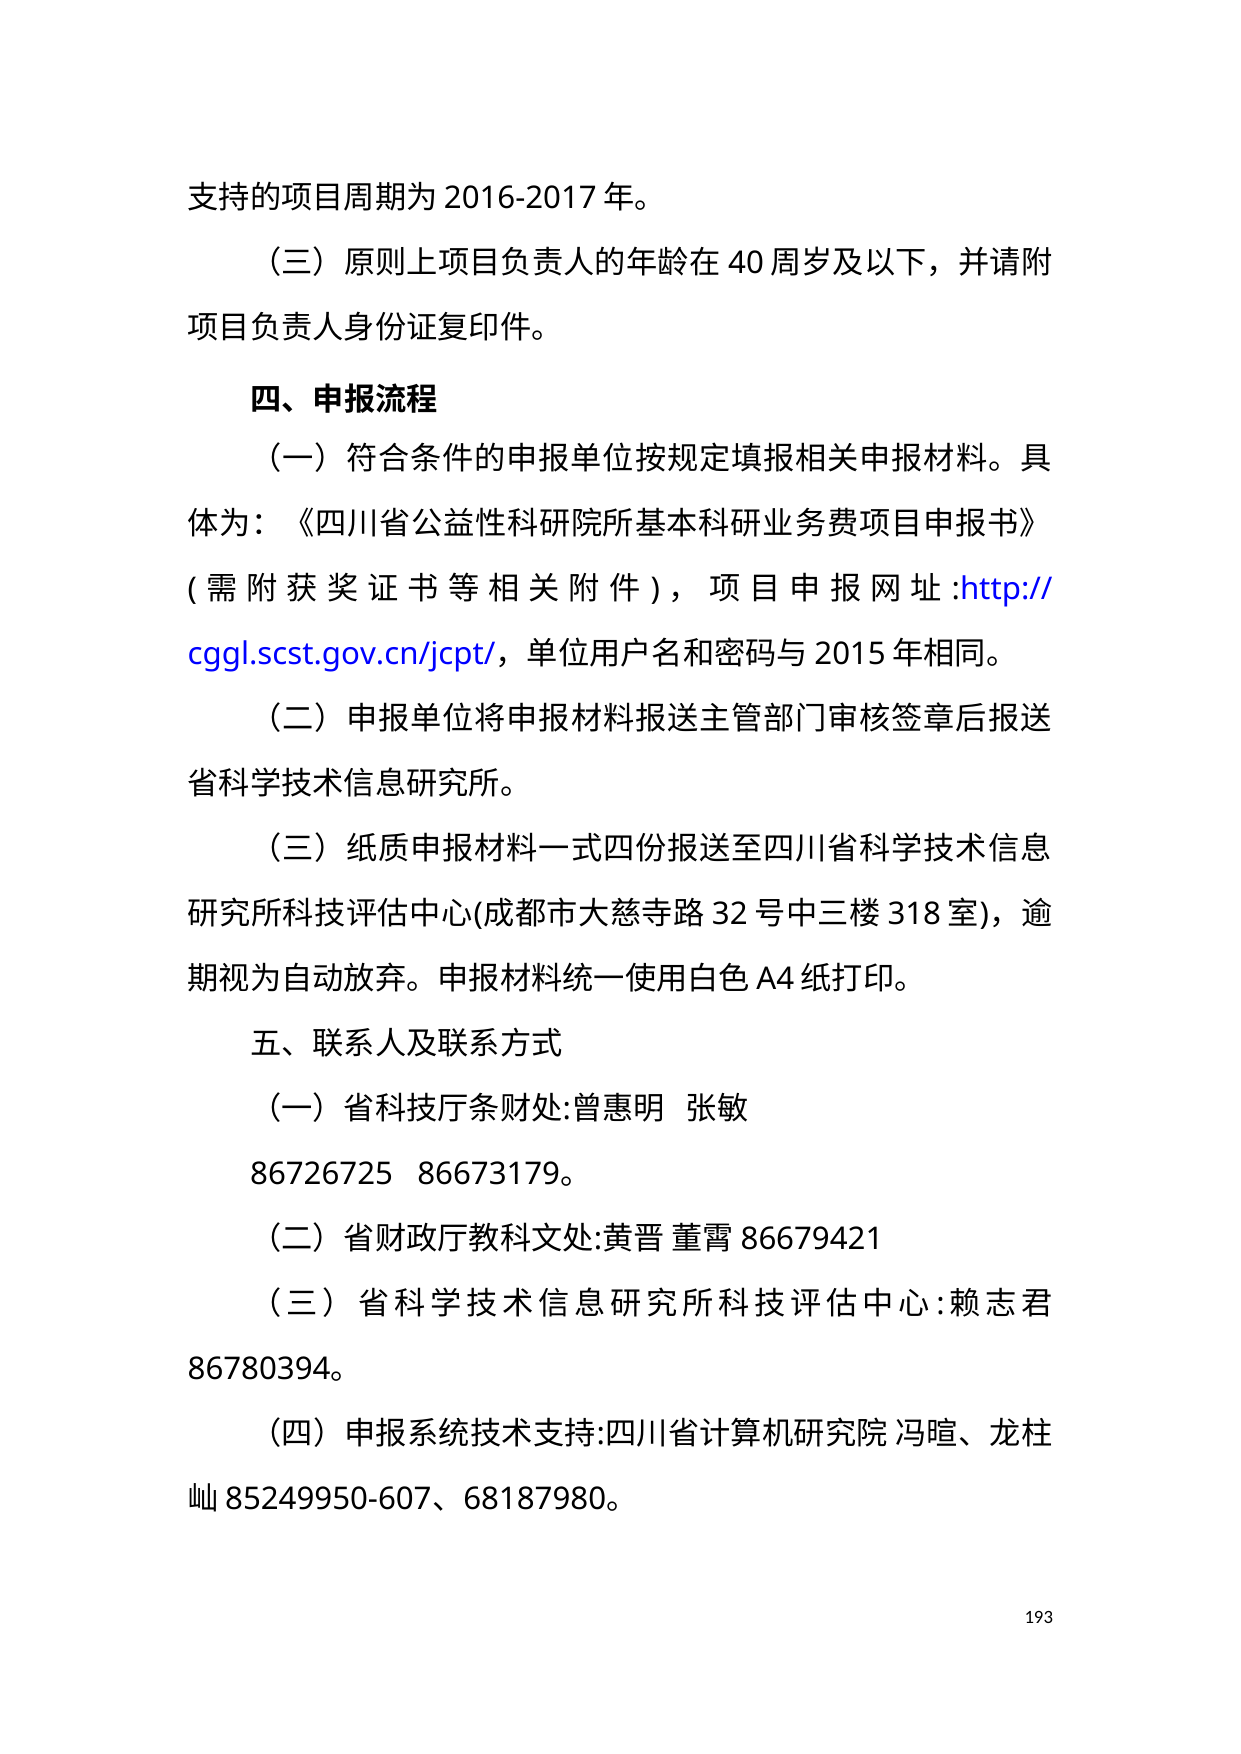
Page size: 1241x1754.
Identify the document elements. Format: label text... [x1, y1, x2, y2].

text （三）纸质申报材料一式四份报送至四川省科学技术信息研究所科技评估中心(成都市大慈寺路32号中三楼318室)，逾期视为自动放弃。申报材料统一使用白色A4纸打印。 [187, 814, 1053, 1009]
text 五、联系人及联系方式 [187, 1009, 1053, 1074]
text （一）符合条件的申报单位按规定填报相关申报材料。具体为：《四川省公益性科研院所基本科研业务费项目申报书》(需附获奖证书等相关附件)，项目申报网址:http://cggl.scst.gov.cn/jcpt/，单位用户名和密码与2015年相同。 [187, 424, 1053, 684]
text （二）省财政厅教科文处:黄晋 董霄86679421 [187, 1204, 1053, 1269]
text （三）原则上项目负责人的年龄在40周岁及以下，并请附项目负责人身份证复印件。 [187, 227, 1053, 357]
text （二）申报单位将申报材料报送主管部门审核签章后报送省科学技术信息研究所。 [187, 684, 1053, 814]
text （四）申报系统技术支持:四川省计算机研究院 冯暄、龙柱屾85249950-607、68187980。 [187, 1399, 1053, 1529]
text 四、申报流程 [187, 357, 1053, 424]
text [187, 162, 1053, 227]
text 86726725 86673179。 [187, 1139, 1053, 1204]
text （三）省科学技术信息研究所科技评估中心:赖志君86780394。 [187, 1269, 1053, 1399]
text （一）省科技厅条财处:曾惠明 张敏 [187, 1074, 1053, 1139]
